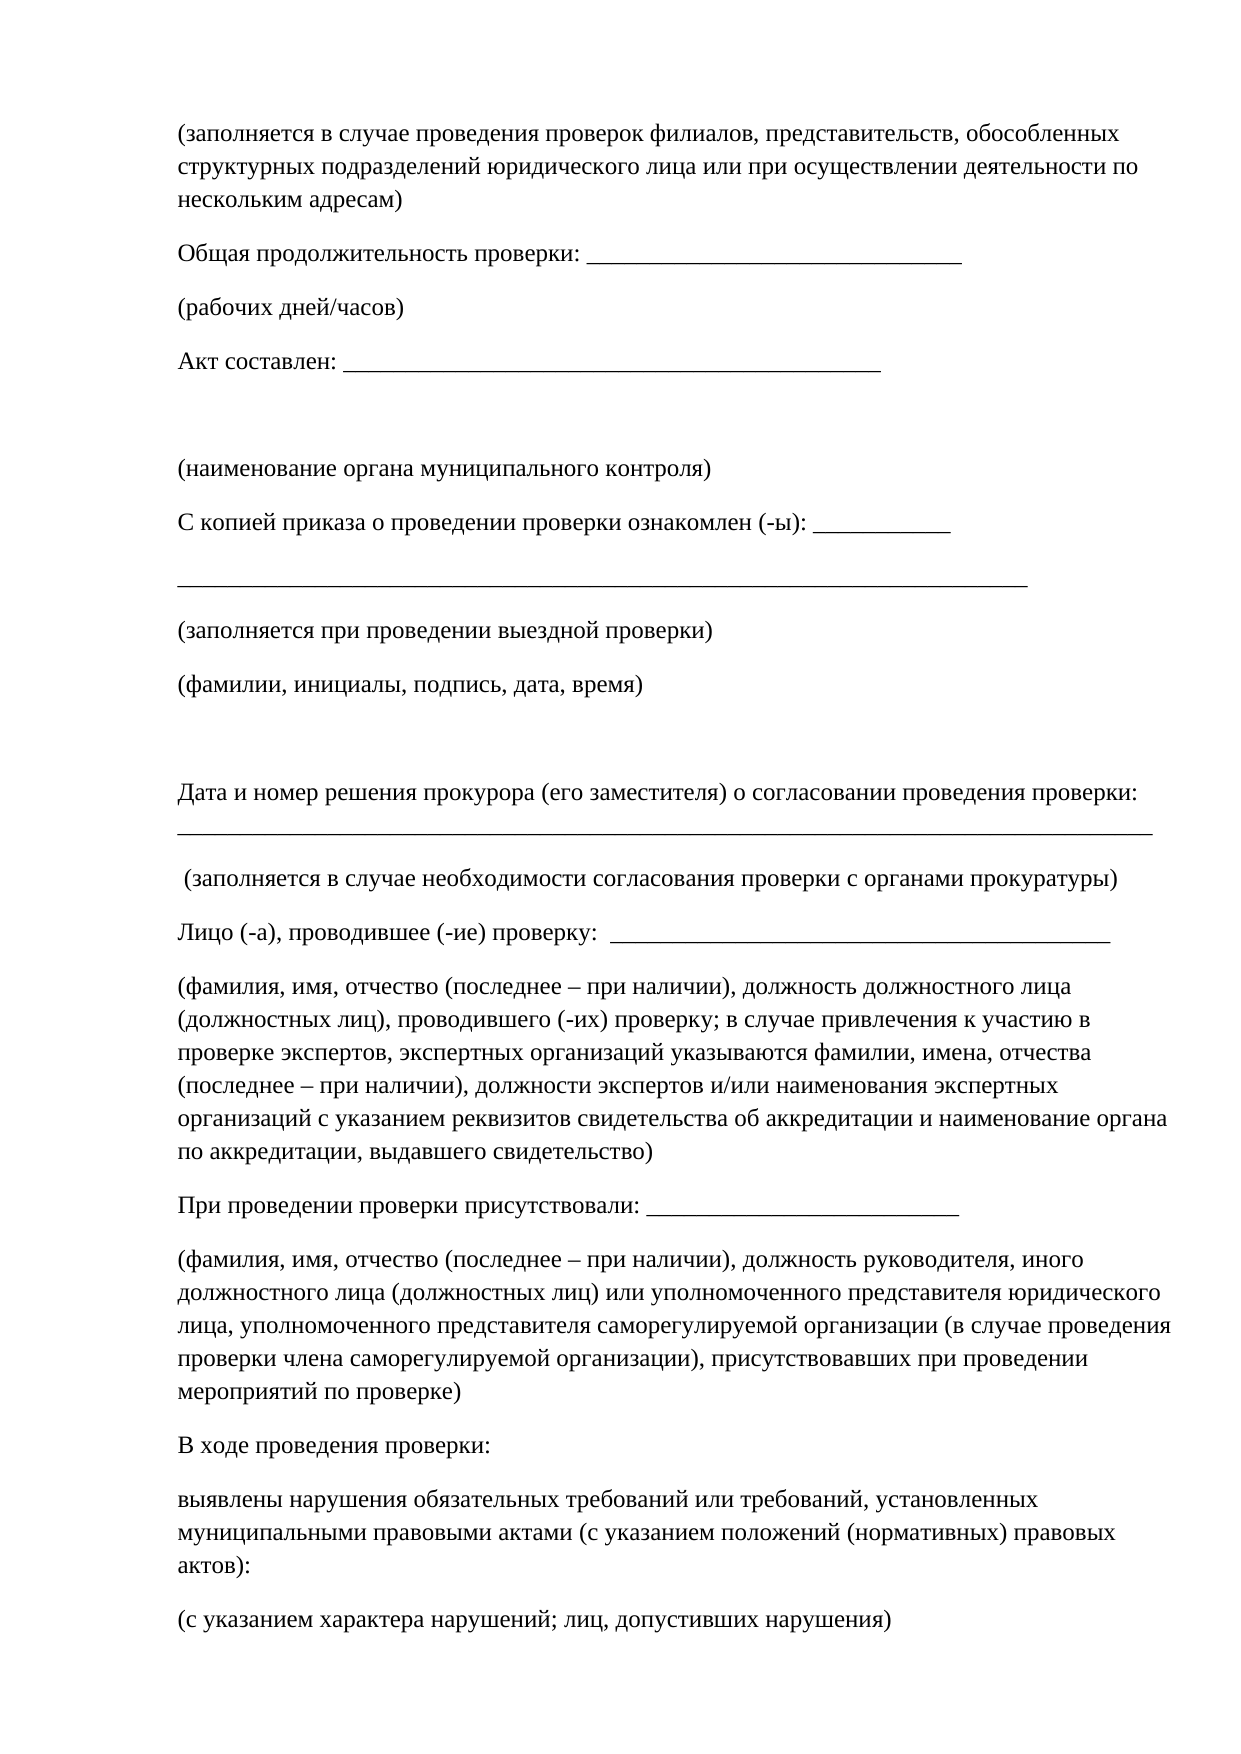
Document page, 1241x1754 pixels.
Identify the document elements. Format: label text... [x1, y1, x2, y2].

text (фамилия, имя, отчество (последнее – при наличии), должность должностного лица (должностных лиц), проводившего (-их) проверку; в случае привлечения к участию в проверке экспертов, экспертных организаций указываются фамилии, имена, отчества (последнее – при наличии), должности экспертов и/или наименования экспертных организаций с указанием реквизитов свидетельства об аккредитации и наименование органа по аккредитации, выдавшего свидетельство) [177, 971, 1181, 1165]
text Общая продолжительность проверки: ______________________________ [177, 238, 1181, 267]
text (заполняется при проведении выездной проверки) [177, 615, 1181, 644]
text (заполняется в случае необходимости согласования проверки с органами прокуратуры) [177, 863, 1181, 892]
text (рабочих дней/часов) [177, 292, 1181, 321]
text выявлены нарушения обязательных требований или требований, установленных муниципальными правовыми актами (с указанием положений (нормативных) правовых актов): [177, 1484, 1181, 1578]
text ____________________________________________________________________ [177, 561, 1181, 590]
text (фамилии, инициалы, подпись, дата, время) [177, 669, 1181, 698]
text (наименование органа муниципального контроля) [177, 453, 1181, 482]
text (заполняется в случае проведения проверок филиалов, представительств, обособленных структурных подразделений юридического лица или при осуществлении деятельности по нескольким адресам) [177, 118, 1181, 213]
text Лицо (-а), проводившее (-ие) проверку: ________________________________________ [177, 917, 1181, 946]
text В ходе проведения проверки: [177, 1430, 1181, 1459]
text (фамилия, имя, отчество (последнее – при наличии), должность руководителя, иного должностного лица (должностных лиц) или уполномоченного представителя юридического лица, уполномоченного представителя саморегулируемой организации (в случае проведения проверки члена саморегулируемой организации), присутствовавших при проведении мероприятий по проверке) [177, 1244, 1181, 1405]
text Акт составлен: ___________________________________________ [177, 346, 1181, 374]
text Дата и номер решения прокурора (его заместителя) о согласовании проведения проверки: ______________________________________________________________________________ [177, 777, 1181, 838]
text (с указанием характера нарушений; лиц, допустивших нарушения) [177, 1604, 1181, 1632]
text С копией приказа о проведении проверки ознакомлен (-ы): ___________ [177, 507, 1181, 536]
text При проведении проверки присутствовали: _________________________ [177, 1190, 1181, 1219]
